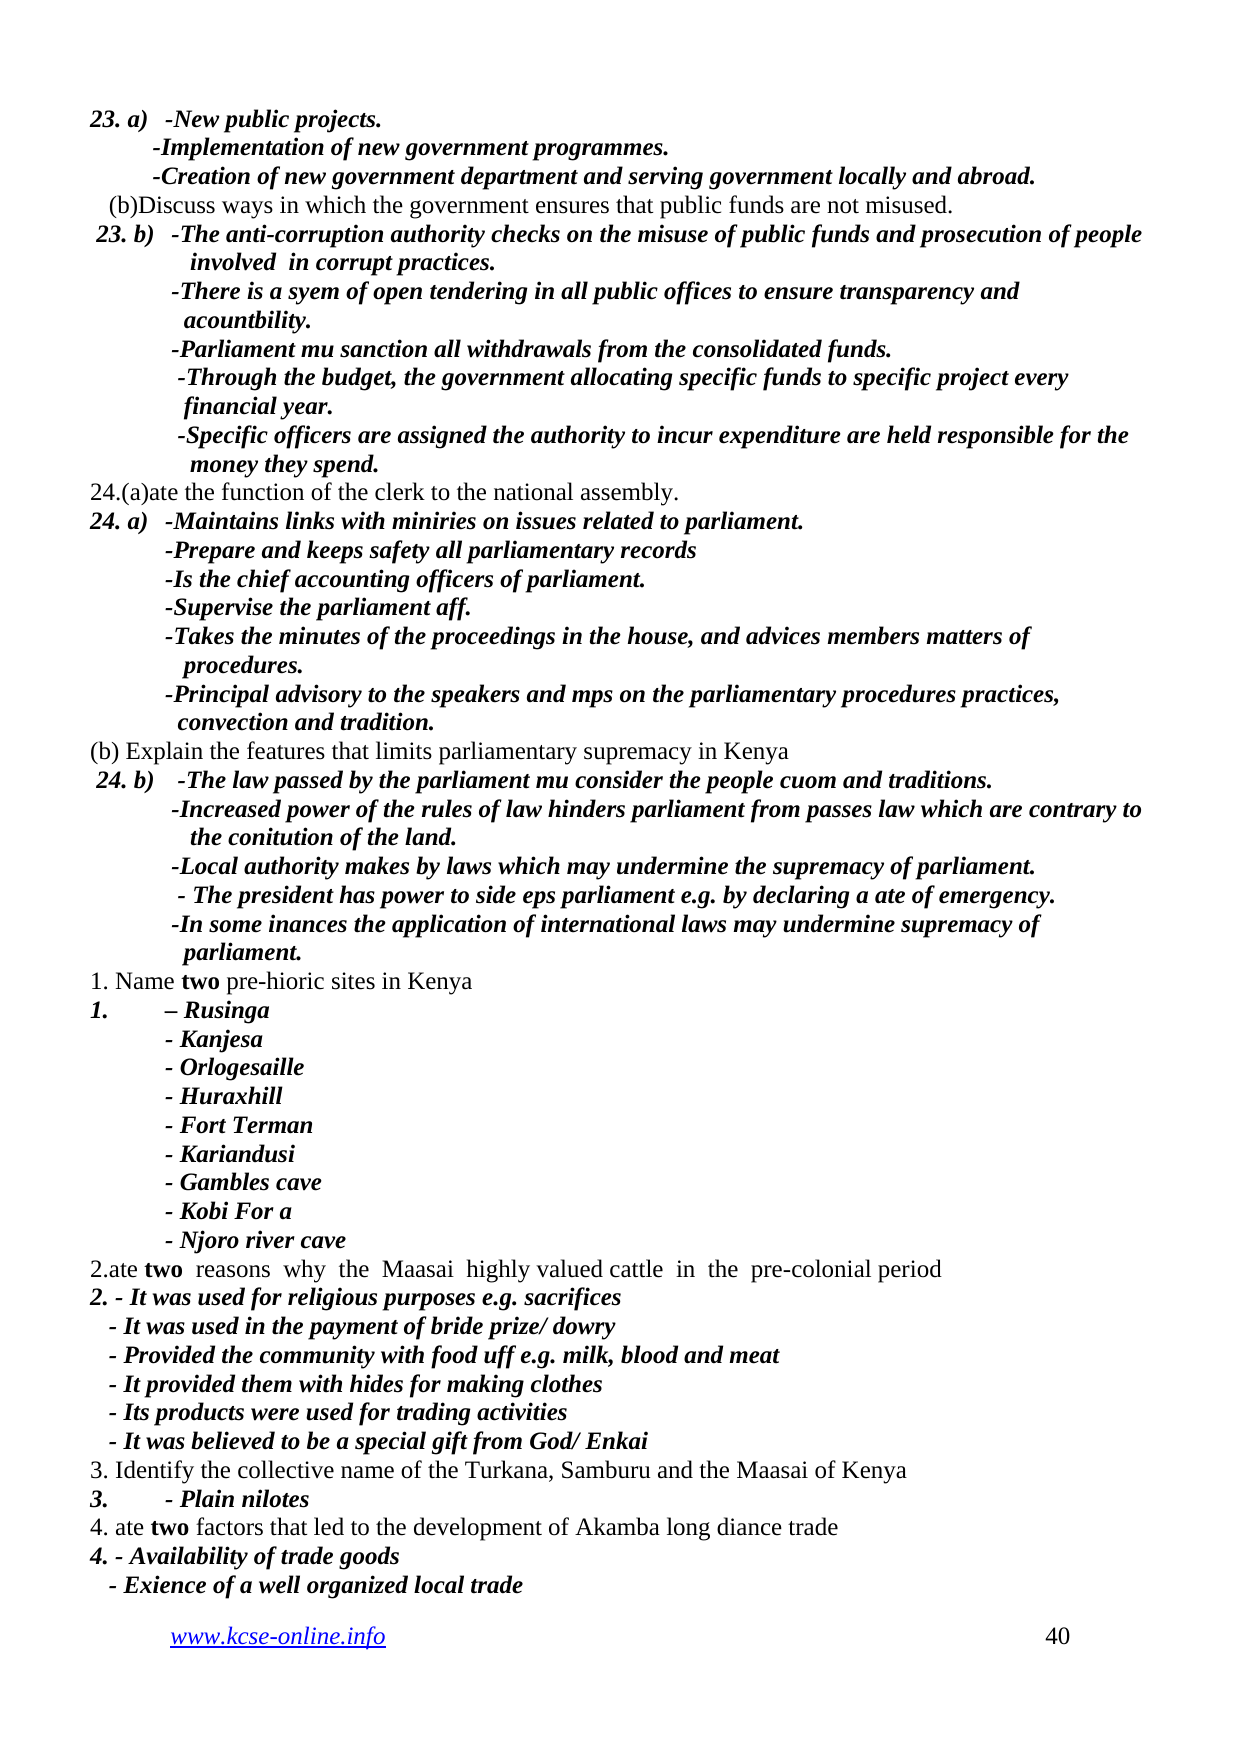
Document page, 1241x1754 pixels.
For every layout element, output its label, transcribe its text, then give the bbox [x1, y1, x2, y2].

text -Prepare and keeps safety all parliamentary records [165, 535, 1150, 564]
text -Takes the minutes of the proceedings in the house, and advices members matters of [165, 621, 1150, 650]
text -There is a syem of open tendering in all public offices to ensure transparency and [90, 276, 1150, 305]
text 2.ate two reasons why the Maasai highly valued cattle in the pre-colonial period [90, 1254, 1150, 1282]
text - Kobi For a [90, 1196, 1150, 1225]
text (b)Discuss ways in which the government ensures that public funds are not misused. [90, 190, 1150, 219]
text - Fort Terman [90, 1110, 1150, 1139]
text 3. Identify the collective name of the Turkana, Samburu and the Maasai of Kenya [90, 1455, 1150, 1484]
text 4. - Availability of trade goods [90, 1541, 1150, 1570]
text parliament. [90, 937, 1150, 966]
text involved in corrupt practices. [90, 247, 1150, 276]
text -Principal advisory to the speakers and mps on the parliamentary procedures practices, [90, 679, 1150, 707]
text 24. b) -The law passed by the parliament mu consider the people cuom and traditions. [90, 765, 1150, 794]
text - It was used in the payment of bride prize/ dowry [109, 1311, 1150, 1340]
text 2. - It was used for religious purposes e.g. sacrifices [90, 1282, 1150, 1311]
text - Gambles cave [90, 1167, 1150, 1196]
text -Supervise the parliament aff. [165, 592, 1150, 621]
text - Huraxhill [90, 1081, 1150, 1110]
text - Provided the community with food uff e.g. milk, blood and meat [109, 1340, 1150, 1369]
text 24. a) -Maintains links with miniries on issues related to parliament. [90, 506, 1150, 535]
text (b) Explain the features that limits parliamentary supremacy in Kenya [90, 736, 1150, 765]
text -Parliament mu sanction all withdrawals from the consolidated funds. [90, 334, 1150, 362]
text 1. Name two pre-hioric sites in Kenya [90, 966, 1150, 995]
text acountbility. [90, 305, 1150, 334]
text 1. – Rusinga [90, 995, 1150, 1024]
text -In some inances the application of international laws may undermine supremacy of [90, 909, 1150, 937]
text -Is the chief accounting officers of parliament. [165, 564, 1150, 592]
text 4. ate two factors that led to the development of Akamba long diance trade [90, 1512, 1150, 1541]
text - Orlogesaille [90, 1052, 1150, 1081]
text -Increased power of the rules of law hinders parliament from passes law which are contrary to [90, 794, 1150, 822]
text -Creation of new government department and serving government locally and abroad. [90, 161, 1150, 190]
text convection and tradition. [90, 707, 1150, 736]
text -Implementation of new government programmes. [90, 132, 1150, 161]
text - The president has power to side eps parliament e.g. by declaring a ate of emergency. [90, 880, 1150, 909]
text the conitution of the land. [90, 822, 1150, 851]
text 23. a) -New public projects. [90, 104, 1150, 132]
text money they spend. [90, 449, 1150, 477]
text -Through the budget, the government allocating specific funds to specific project every [90, 362, 1150, 391]
text - It provided them with hides for making clothes [109, 1369, 1150, 1397]
text procedures. [165, 650, 1150, 679]
text - Exience of a well organized local trade [109, 1570, 1150, 1599]
text - Kanjesa [90, 1024, 1150, 1052]
text -Specific officers are assigned the authority to incur expenditure are held responsible for the [90, 420, 1150, 449]
text -Local authority makes by laws which may undermine the supremacy of parliament. [90, 851, 1150, 880]
text 24.(a)ate the function of the clerk to the national assembly. [90, 477, 1150, 506]
text - Its products were used for trading activities [109, 1397, 1150, 1426]
text - It was believed to be a special gift from God/ Enkai [109, 1426, 1150, 1455]
text 3. - Plain nilotes [90, 1484, 1150, 1512]
text - Kariandusi [90, 1139, 1150, 1167]
text 23. b) -The anti-corruption authority checks on the misuse of public funds and prosecution of people [90, 219, 1150, 247]
text financial year. [90, 391, 1150, 420]
text - Njoro river cave [90, 1225, 1150, 1254]
